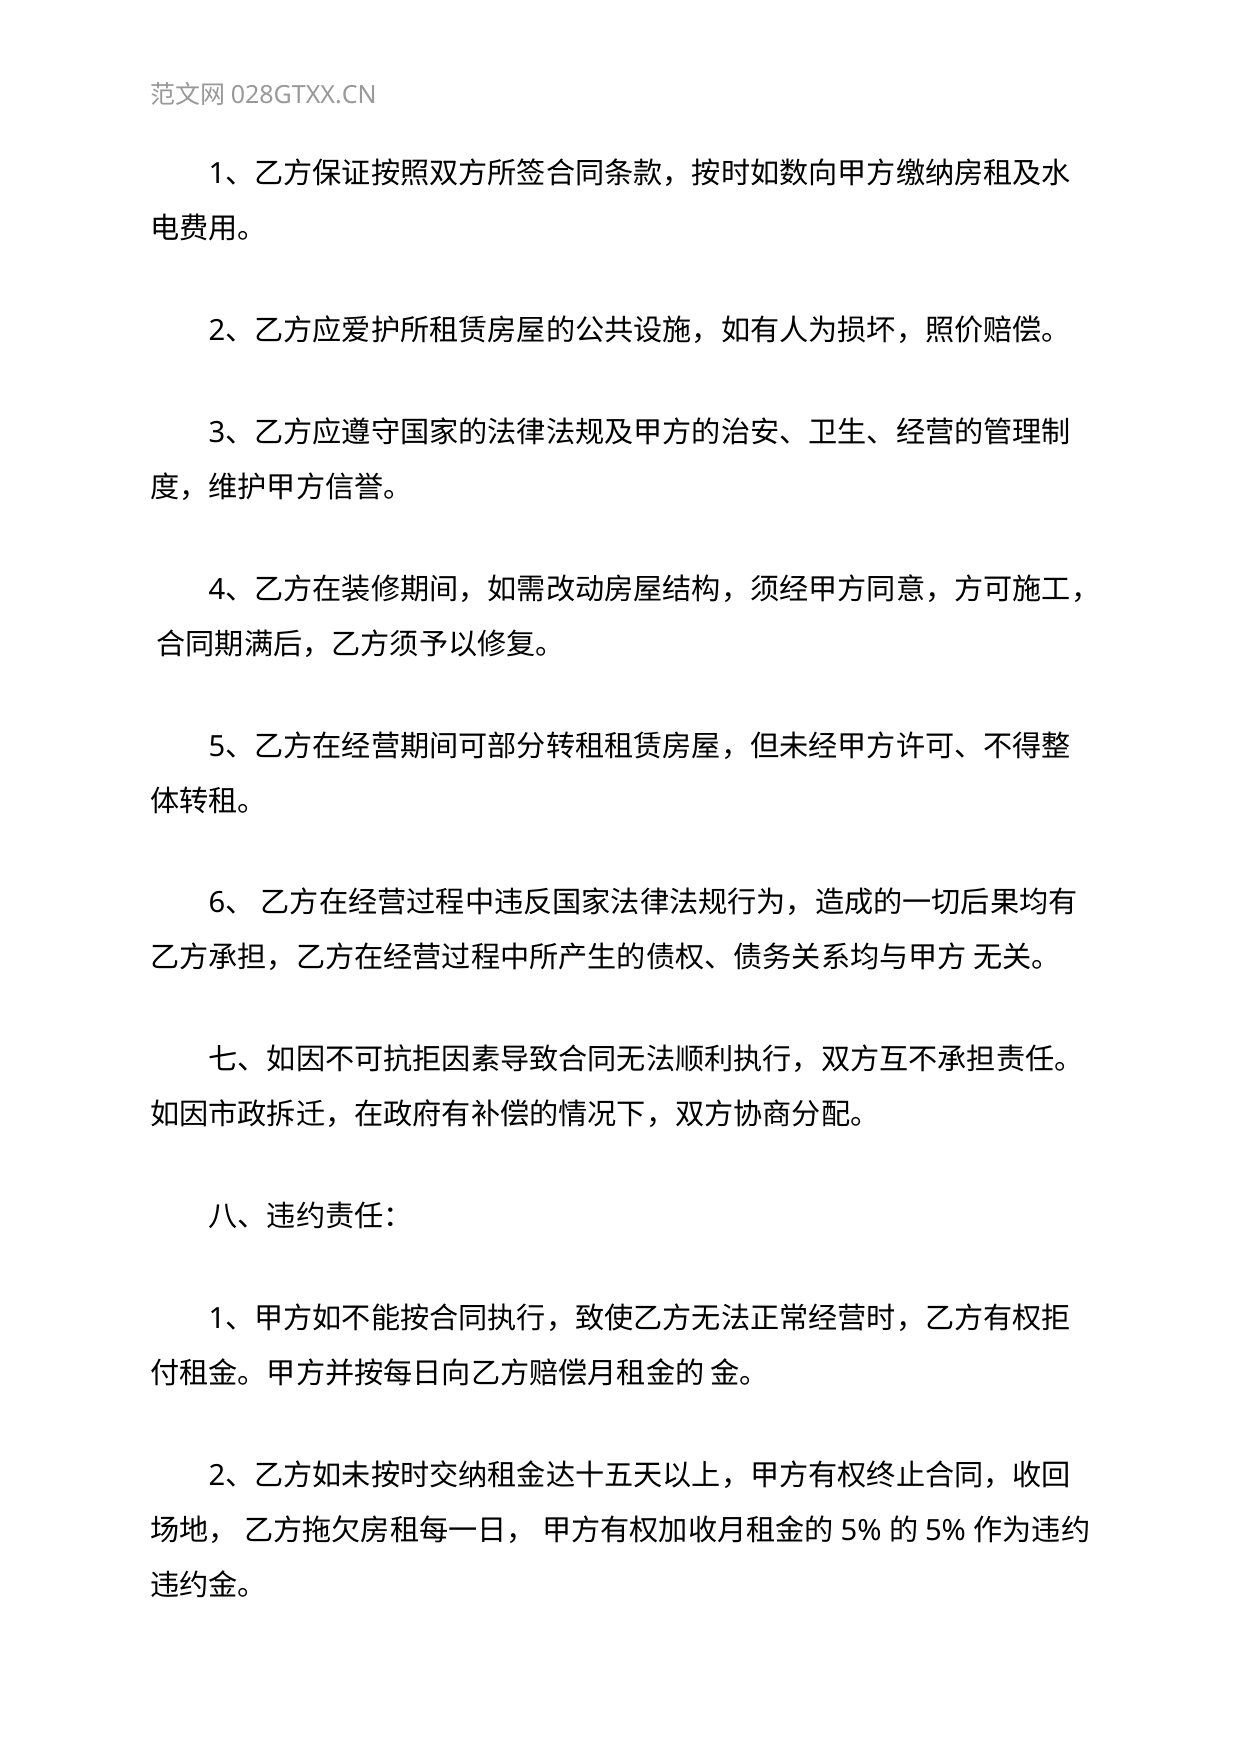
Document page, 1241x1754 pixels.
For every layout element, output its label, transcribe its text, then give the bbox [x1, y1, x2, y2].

text 5、乙方在经营期间可部分转租租赁房屋，但未经甲方许可、不得整 体转租。 [150, 722, 1090, 819]
text 2、乙方如未按时交纳租金达十五天以上，甲方有权终止合同，收回 场地， 乙方拖欠房租每一日， 甲方有权加收月租金的 5% 的 5% 作为违约 违约金。 [150, 1451, 1090, 1603]
text 七、如因不可抗拒因素导致合同无法顺利执行，双方互不承担责任。 如因市政拆迁，在政府有补偿的情况下，双方协商分配。 [150, 1036, 1090, 1133]
text 2、乙方应爱护所租赁房屋的公共设施，如有人为损坏，照价赔偿。 [150, 307, 1090, 349]
text 八、违约责任： [150, 1192, 1090, 1235]
text 6、 乙方在经营过程中违反国家法律法规行为，造成的一切后果均有 乙方承担，乙方在经营过程中所产生的债权、债务关系均与甲方 无关。 [150, 879, 1090, 976]
text 4、乙方在装修期间，如需改动房屋结构，须经甲方同意，方可施工， 合同期满后，乙方须予以修复。 [150, 566, 1090, 663]
text 1、甲方如不能按合同执行，致使乙方无法正常经营时，乙方有权拒 付租金。甲方并按每日向乙方赔偿月租金的 金。 [150, 1294, 1090, 1392]
text 1、乙方保证按照双方所签合同条款，按时如数向甲方缴纳房租及水 电费用。 [150, 150, 1090, 247]
text 3、乙方应遵守国家的法律法规及甲方的治安、卫生、经营的管理制 度，维护甲方信誉。 [150, 409, 1090, 506]
